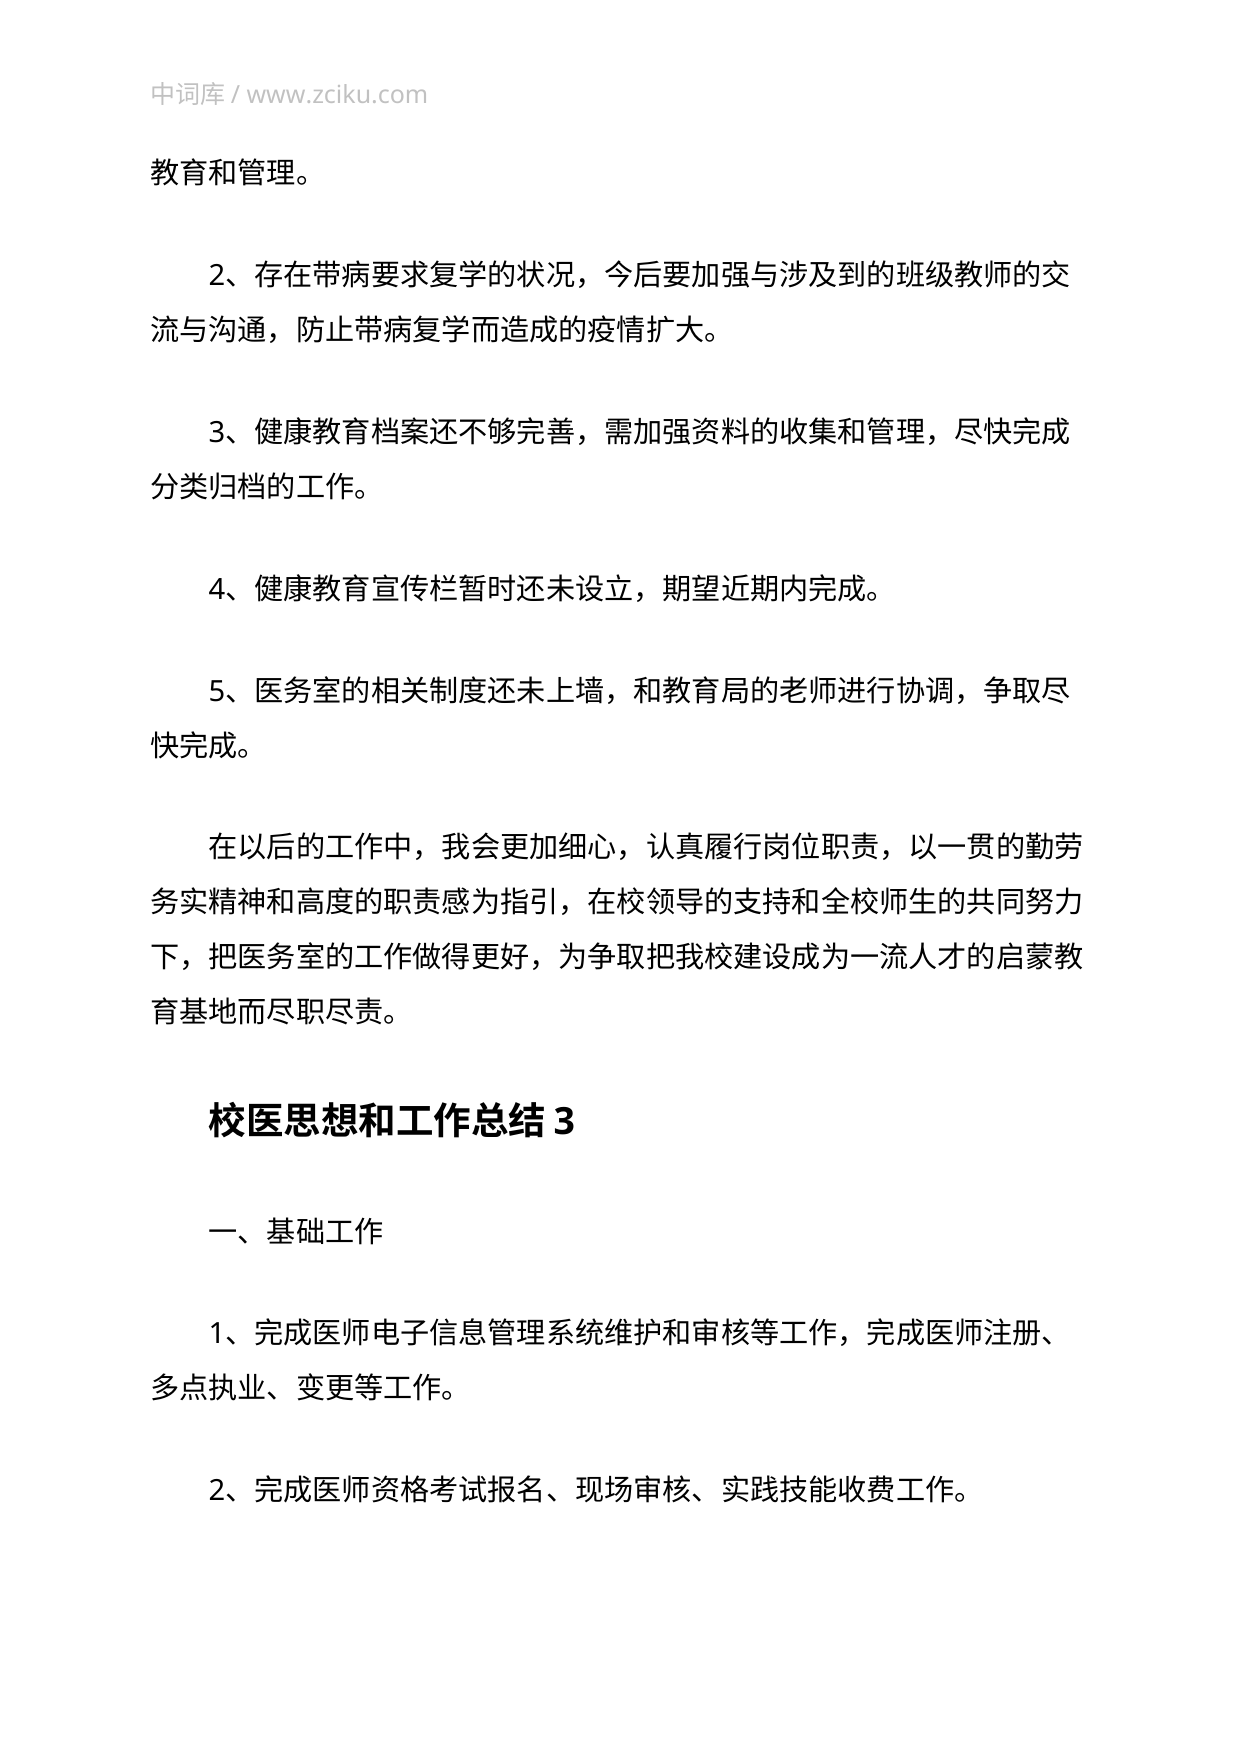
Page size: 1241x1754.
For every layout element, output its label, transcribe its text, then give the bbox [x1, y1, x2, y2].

text 2、完成医师资格考试报名、现场审核、实践技能收费工作。 [150, 1467, 1090, 1509]
text 1、完成医师电子信息管理系统维护和审核等工作，完成医师注册、多点执业、变更等工作。 [150, 1310, 1090, 1407]
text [150, 150, 1090, 192]
text 一、基础工作 [150, 1208, 1090, 1250]
text 在以后的工作中，我会更加细心，认真履行岗位职责，以一贯的勤劳务实精神和高度的职责感为指引，在校领导的支持和全校师生的共同努力下，把医务室的工作做得更好，为争取把我校建设成为一流人才的启蒙教育基地而尽职尽责。 [150, 824, 1090, 1031]
text 校医思想和工作总结3 [150, 1091, 1090, 1145]
text 2、存在带病要求复学的状况，今后要加强与涉及到的班级教师的交流与沟通，防止带病复学而造成的疫情扩大。 [150, 252, 1090, 349]
text 5、医务室的相关制度还未上墙，和教育局的老师进行协调，争取尽快完成。 [150, 667, 1090, 764]
text 4、健康教育宣传栏暂时还未设立，期望近期内完成。 [150, 565, 1090, 608]
text 3、健康教育档案还不够完善，需加强资料的收集和管理，尽快完成分类归档的工作。 [150, 408, 1090, 506]
